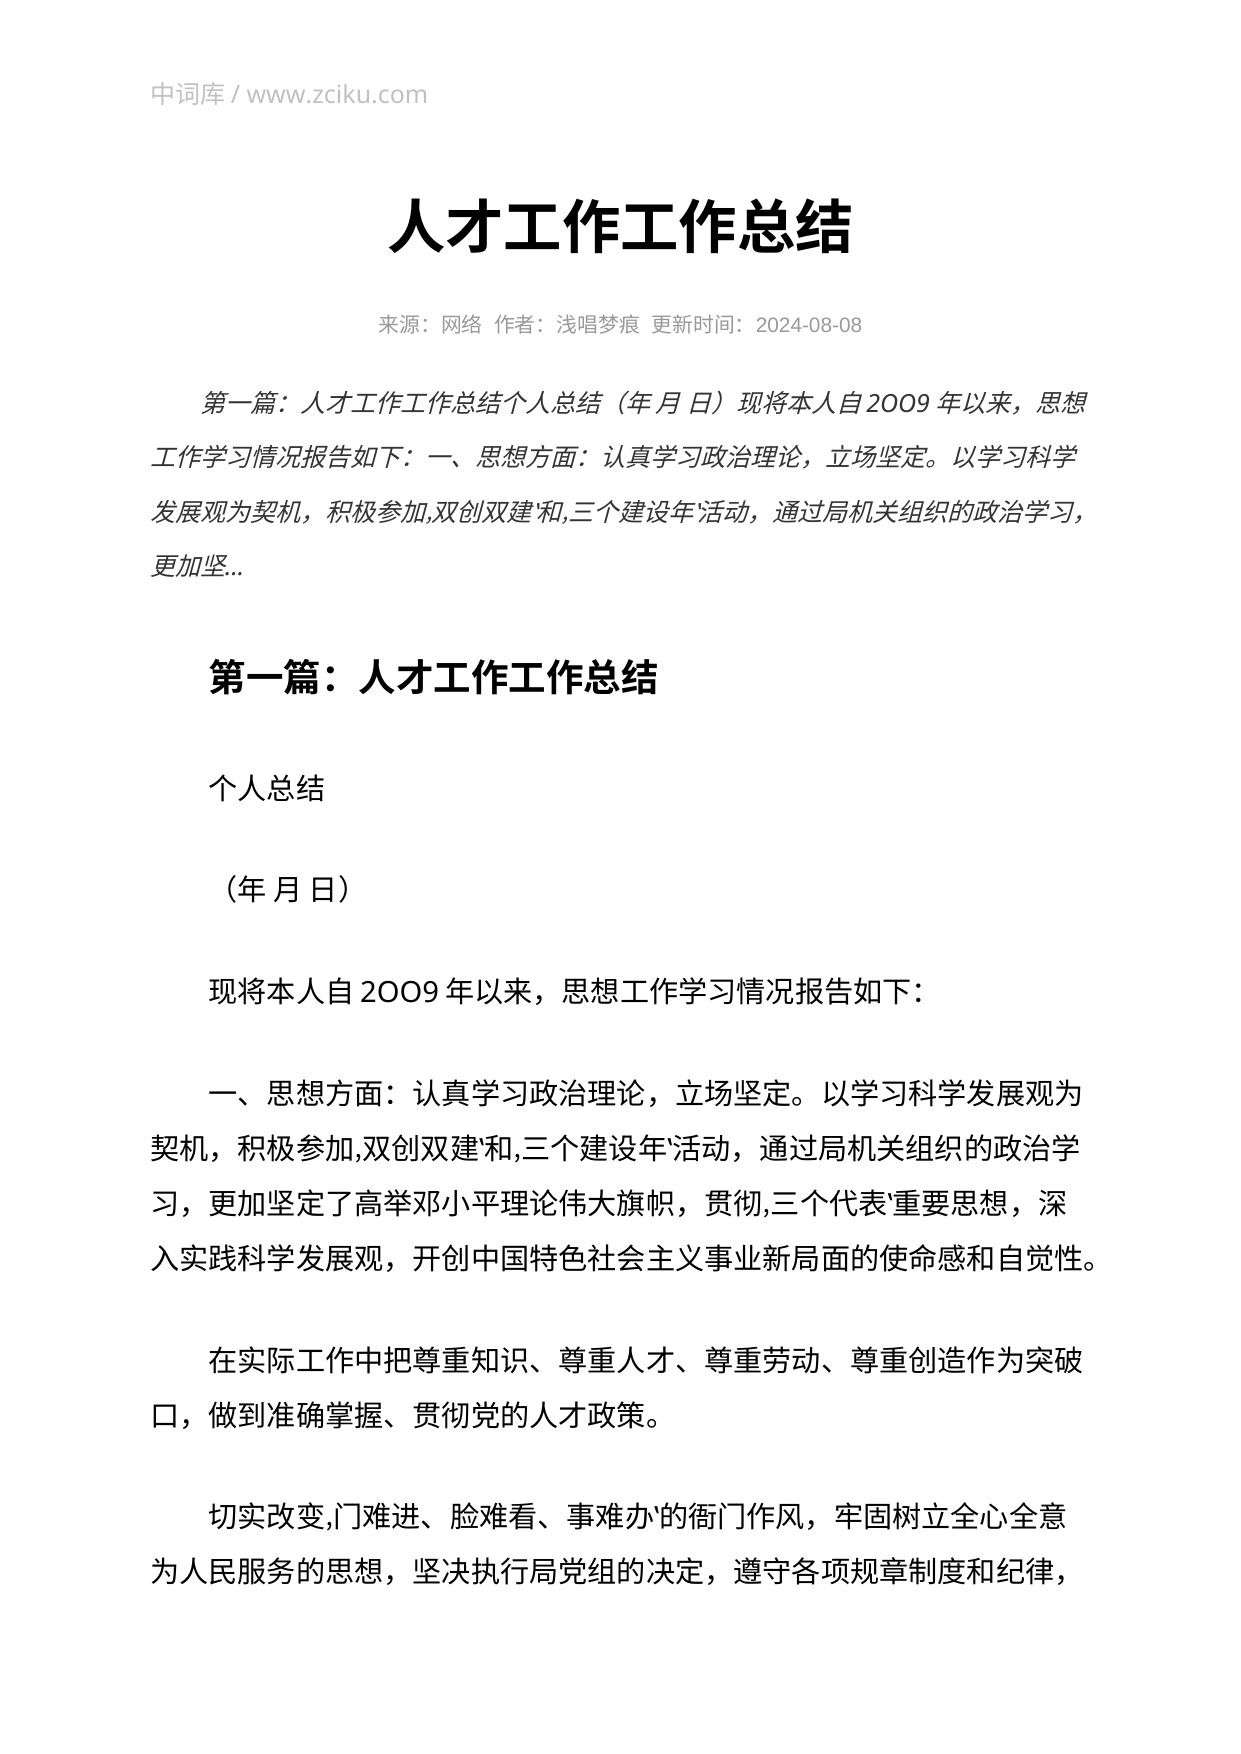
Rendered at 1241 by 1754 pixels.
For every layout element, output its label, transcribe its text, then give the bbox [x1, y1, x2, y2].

text 第一篇：人才工作工作总结 [150, 648, 1090, 702]
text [150, 1494, 1090, 1591]
text 现将本人自2OO9年以来，思想工作学习情况报告如下： [150, 969, 1090, 1011]
text 个人总结 [150, 765, 1090, 807]
text 第一篇：人才工作工作总结个人总结（年 月 日）现将本人自2OO9年以来，思想工作学习情况报告如下：一、思想方面：认真学习政治理论，立场坚定。以学习科学发展观为契机，积极参加‚双创双建‛和‚三个建设年‛活动，通过局机关组织的政治学习，更加坚... [150, 383, 1090, 583]
text 来源：网络 作者：浅唱梦痕 更新时间：2024-08-08 [150, 313, 1090, 337]
subtitle 人才工作工作总结 [150, 181, 1090, 266]
text 一、思想方面：认真学习政治理论，立场坚定。以学习科学发展观为契机，积极参加‚双创双建‛和‚三个建设年‛活动，通过局机关组织的政治学习，更加坚定了高举邓小平理论伟大旗帜，贯彻‚三个代表‛重要思想，深入实践科学发展观，开创中国特色社会主义事业新局面的使命感和自觉性。 [150, 1071, 1090, 1278]
text （年 月 日） [150, 867, 1090, 909]
text 在实际工作中把尊重知识、尊重人才、尊重劳动、尊重创造作为突破口，做到准确掌握、贯彻党的人才政策。 [150, 1337, 1090, 1434]
